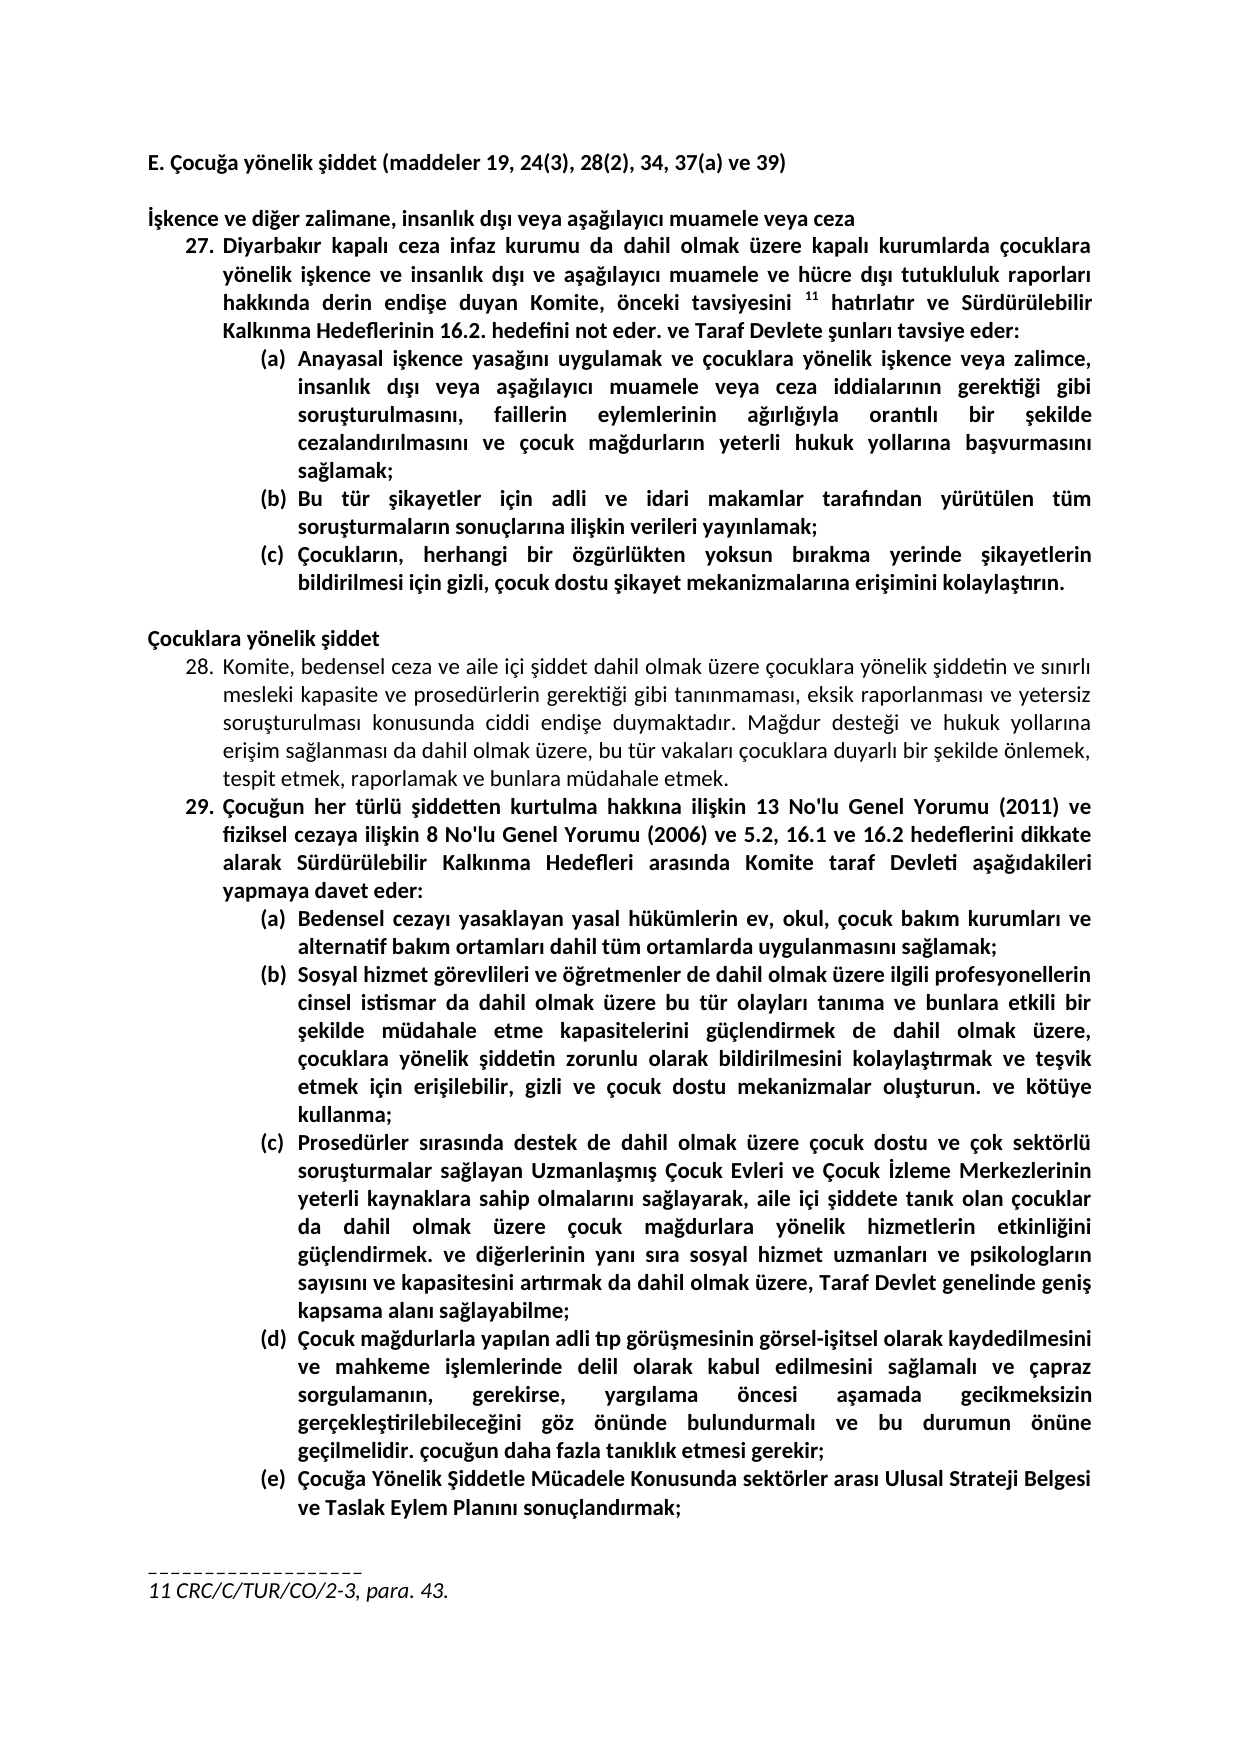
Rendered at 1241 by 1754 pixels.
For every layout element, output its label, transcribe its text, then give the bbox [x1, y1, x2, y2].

text 11 CRC/C/TUR/CO/2-3, para. 43. [148, 1577, 1093, 1605]
list Bedensel cezayı yasaklayan yasal hükümlerin ev, okul, çocuk bakım kurumları ve alternatif bakım ortamları dahil tüm ortamlarda uygulanmasını sağlamak; [260, 904, 1093, 960]
list Prosedürler sırasında destek de dahil olmak üzere çocuk dostu ve çok sektörlü soruşturmalar sağlayan Uzmanlaşmış Çocuk Evleri ve Çocuk İzleme Merkezlerinin yeterli kaynaklara sahip olmalarını sağlayarak, aile içi şiddete tanık olan çocuklar da dahil olmak üzere çocuk mağdurlara yönelik hizmetlerin etkinliğini güçlendirmek. ve diğerlerinin yanı sıra sosyal hizmet uzmanları ve psikologların sayısını ve kapasitesini artırmak da dahil olmak üzere, Taraf Devlet genelinde geniş kapsama alanı sağlayabilme; [260, 1128, 1093, 1324]
list Bu tür şikayetler için adli ve idari makamlar tarafından yürütülen tüm soruşturmaların sonuçlarına ilişkin verileri yayınlamak; [260, 484, 1093, 540]
list Çocuğa Yönelik Şiddetle Mücadele Konusunda sektörler arası Ulusal Strateji Belgesi ve Taslak Eylem Planını sonuçlandırmak; [260, 1464, 1093, 1521]
list Komite, bedensel ceza ve aile içi şiddet dahil olmak üzere çocuklara yönelik şiddetin ve sınırlı mesleki kapasite ve prosedürlerin gerektiği gibi tanınmaması, eksik raporlanması ve yetersiz soruşturulması konusunda ciddi endişe duymaktadır. Mağdur desteği ve hukuk yollarına erişim sağlanması da dahil olmak üzere, bu tür vakaları çocuklara duyarlı bir şekilde önlemek, tespit etmek, raporlamak ve bunlara müdahale etmek. [185, 652, 1093, 792]
list Çocuk mağdurlarla yapılan adli tıp görüşmesinin görsel-işitsel olarak kaydedilmesini ve mahkeme işlemlerinde delil olarak kabul edilmesini sağlamalı ve çapraz sorgulamanın, gerekirse, yargılama öncesi aşamada gecikmeksizin gerçekleştirilebileceğini göz önünde bulundurmalı ve bu durumun önüne geçilmelidir. çocuğun daha fazla tanıklık etmesi gerekir; [260, 1324, 1093, 1464]
list Diyarbakır kapalı ceza infaz kurumu da dahil olmak üzere kapalı kurumlarda çocuklara yönelik işkence ve insanlık dışı ve aşağılayıcı muamele ve hücre dışı tutukluluk raporları hakkında derin endişe duyan Komite, önceki tavsiyesini 11 hatırlatır ve Sürdürülebilir Kalkınma Hedeflerinin 16.2. hedefini not eder. ve Taraf Devlete şunları tavsiye eder: [185, 232, 1093, 344]
list Anayasal işkence yasağını uygulamak ve çocuklara yönelik işkence veya zalimce, insanlık dışı veya aşağılayıcı muamele veya ceza iddialarının gerektiği gibi soruşturulmasını, faillerin eylemlerinin ağırlığıyla orantılı bir şekilde cezalandırılmasını ve çocuk mağdurların yeterli hukuk yollarına başvurmasını sağlamak; [260, 344, 1093, 484]
list Çocuğun her türlü şiddetten kurtulma hakkına ilişkin 13 No'lu Genel Yorumu (2011) ve fiziksel cezaya ilişkin 8 No'lu Genel Yorumu (2006) ve 5.2, 16.1 ve 16.2 hedeflerini dikkate alarak Sürdürülebilir Kalkınma Hedefleri arasında Komite taraf Devleti aşağıdakileri yapmaya davet eder: [185, 792, 1093, 904]
text ___________________ [148, 1549, 1093, 1577]
text E. Çocuğa yönelik şiddet (maddeler 19, 24(3), 28(2), 34, 37(a) ve 39) [148, 148, 1093, 176]
list Çocukların, herhangi bir özgürlükten yoksun bırakma yerinde şikayetlerin bildirilmesi için gizli, çocuk dostu şikayet mekanizmalarına erişimini kolaylaştırın. [260, 540, 1093, 596]
text Çocuklara yönelik şiddet [148, 624, 1093, 652]
text İşkence ve diğer zalimane, insanlık dışı veya aşağılayıcı muamele veya ceza [148, 204, 1093, 232]
list Sosyal hizmet görevlileri ve öğretmenler de dahil olmak üzere ilgili profesyonellerin cinsel istismar da dahil olmak üzere bu tür olayları tanıma ve bunlara etkili bir şekilde müdahale etme kapasitelerini güçlendirmek de dahil olmak üzere, çocuklara yönelik şiddetin zorunlu olarak bildirilmesini kolaylaştırmak ve teşvik etmek için erişilebilir, gizli ve çocuk dostu mekanizmalar oluşturun. ve kötüye kullanma; [260, 960, 1093, 1128]
